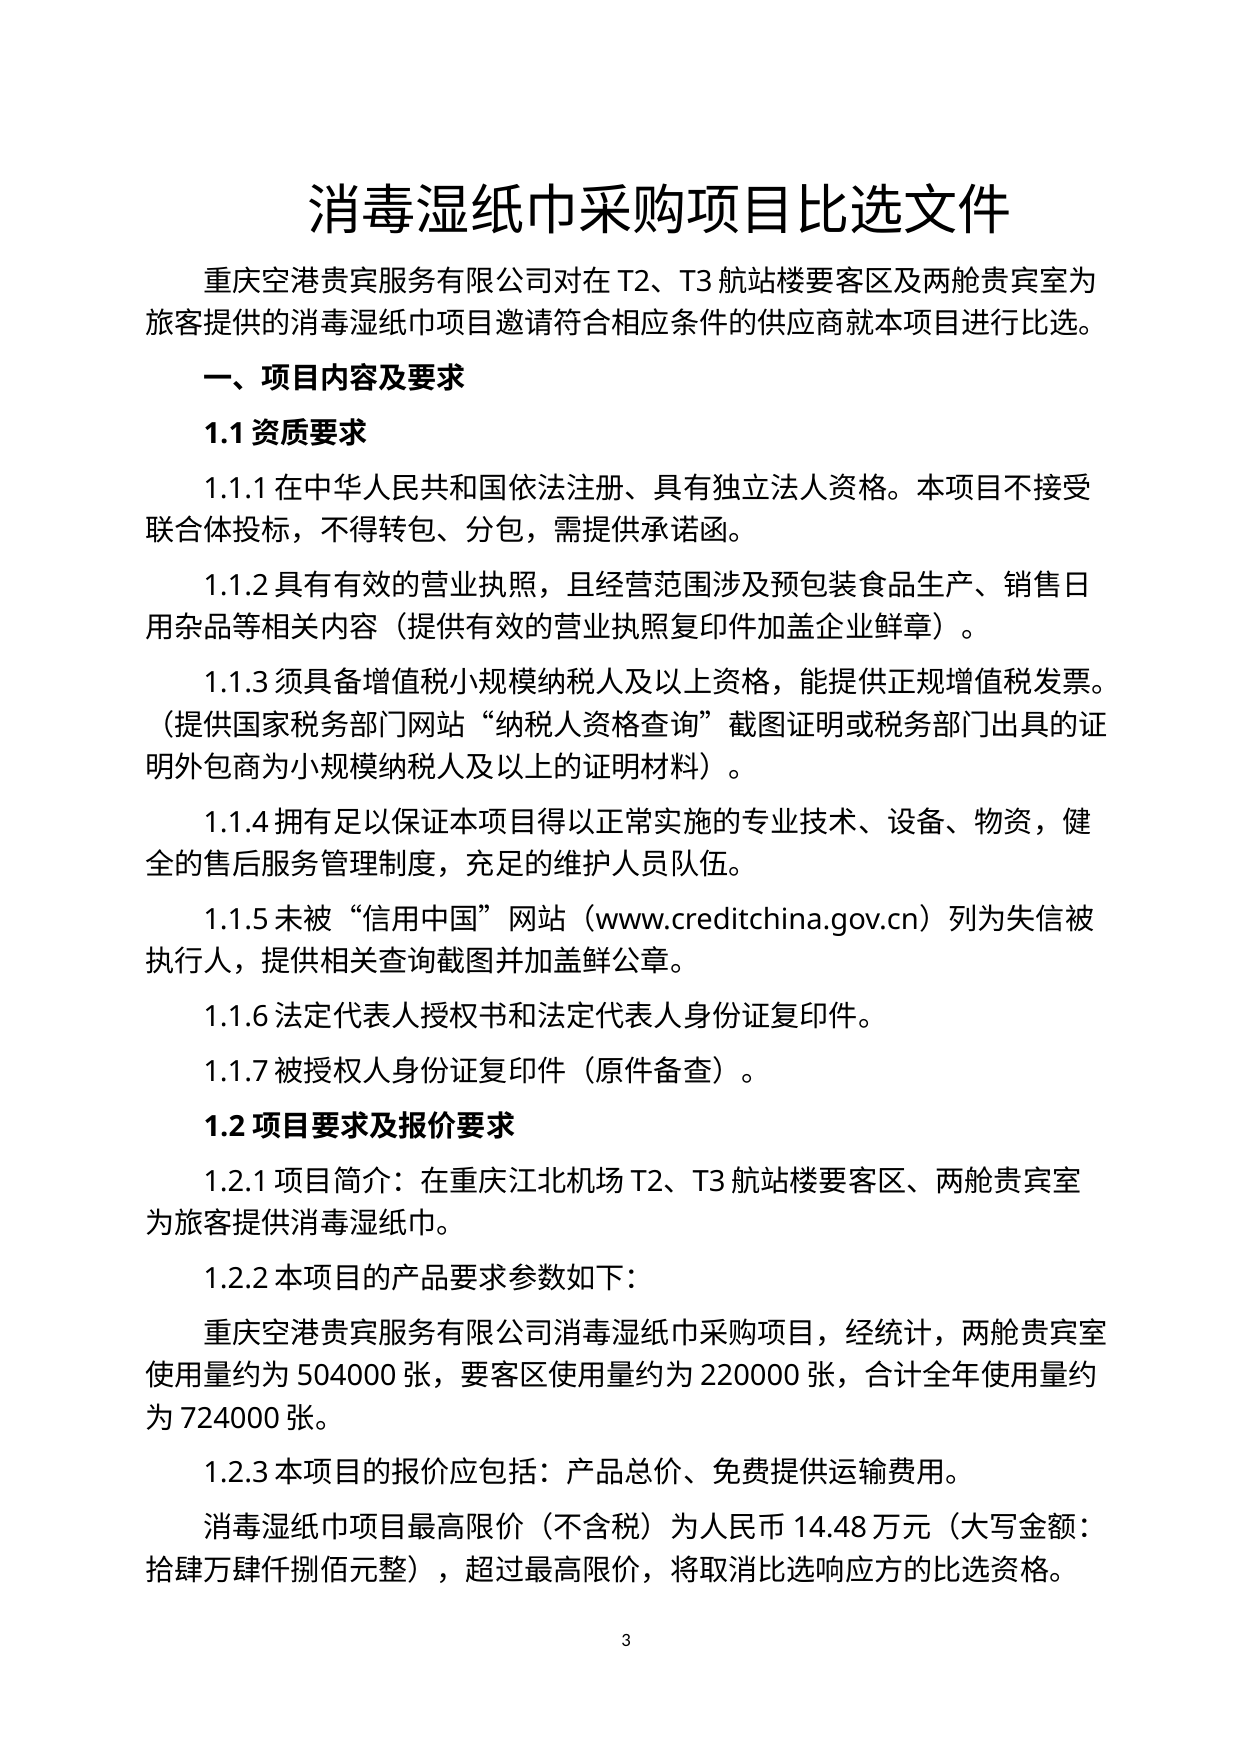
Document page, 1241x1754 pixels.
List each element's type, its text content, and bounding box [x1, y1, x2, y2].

text 1.2.3本项目的报价应包括：产品总价、免费提供运输费用。 [145, 1449, 1107, 1491]
text 1.1.1在中华人民共和国依法注册、具有独立法人资格。本项目不接受联合体投标，不得转包、分包，需提供承诺函。 [145, 464, 1107, 549]
text 1.1资质要求 [145, 409, 1107, 452]
text 1.1.4拥有足以保证本项目得以正常实施的专业技术、设备、物资，健全的售后服务管理制度，充足的维护人员队伍。 [145, 798, 1107, 883]
text 1.2.1项目简介：在重庆江北机场T2、T3航站楼要客区、两舱贵宾室为旅客提供消毒湿纸巾。 [145, 1157, 1107, 1242]
text 消毒湿纸巾采购项目比选文件 [145, 167, 1107, 245]
text 1.2.2本项目的产品要求参数如下： [145, 1254, 1107, 1297]
text 1.1.5未被“信用中国”网站（www.creditchina.gov.cn）列为失信被执行人，提供相关查询截图并加盖鲜公章。 [145, 896, 1107, 980]
text 重庆空港贵宾服务有限公司消毒湿纸巾采购项目，经统计，两舱贵宾室使用量约为504000张，要客区使用量约为220000张，合计全年使用量约为724000张。 [145, 1309, 1107, 1437]
text 重庆空港贵宾服务有限公司对在T2、T3航站楼要客区及两舱贵宾室为旅客提供的消毒湿纸巾项目邀请符合相应条件的供应商就本项目进行比选。 [145, 258, 1107, 342]
text 1.2 项目要求及报价要求 [145, 1102, 1107, 1145]
text 1.1.7被授权人身份证复印件（原件备查）。 [145, 1048, 1107, 1090]
text 消毒湿纸巾项目最高限价（不含税）为人民币14.48万元（大写金额：拾肆万肆仟捌佰元整），超过最高限价，将取消比选响应方的比选资格。 [145, 1504, 1107, 1589]
text 一、项目内容及要求 [145, 355, 1107, 397]
text 1.1.2具有有效的营业执照，且经营范围涉及预包装食品生产、销售日用杂品等相关内容（提供有效的营业执照复印件加盖企业鲜章）。 [145, 562, 1107, 646]
text 1.1.3须具备增值税小规模纳税人及以上资格，能提供正规增值税发票。（提供国家税务部门网站“纳税人资格查询”截图证明或税务部门出具的证明外包商为小规模纳税人及以上的证明材料）。 [145, 659, 1107, 786]
text 1.1.6法定代表人授权书和法定代表人身份证复印件。 [145, 993, 1107, 1035]
